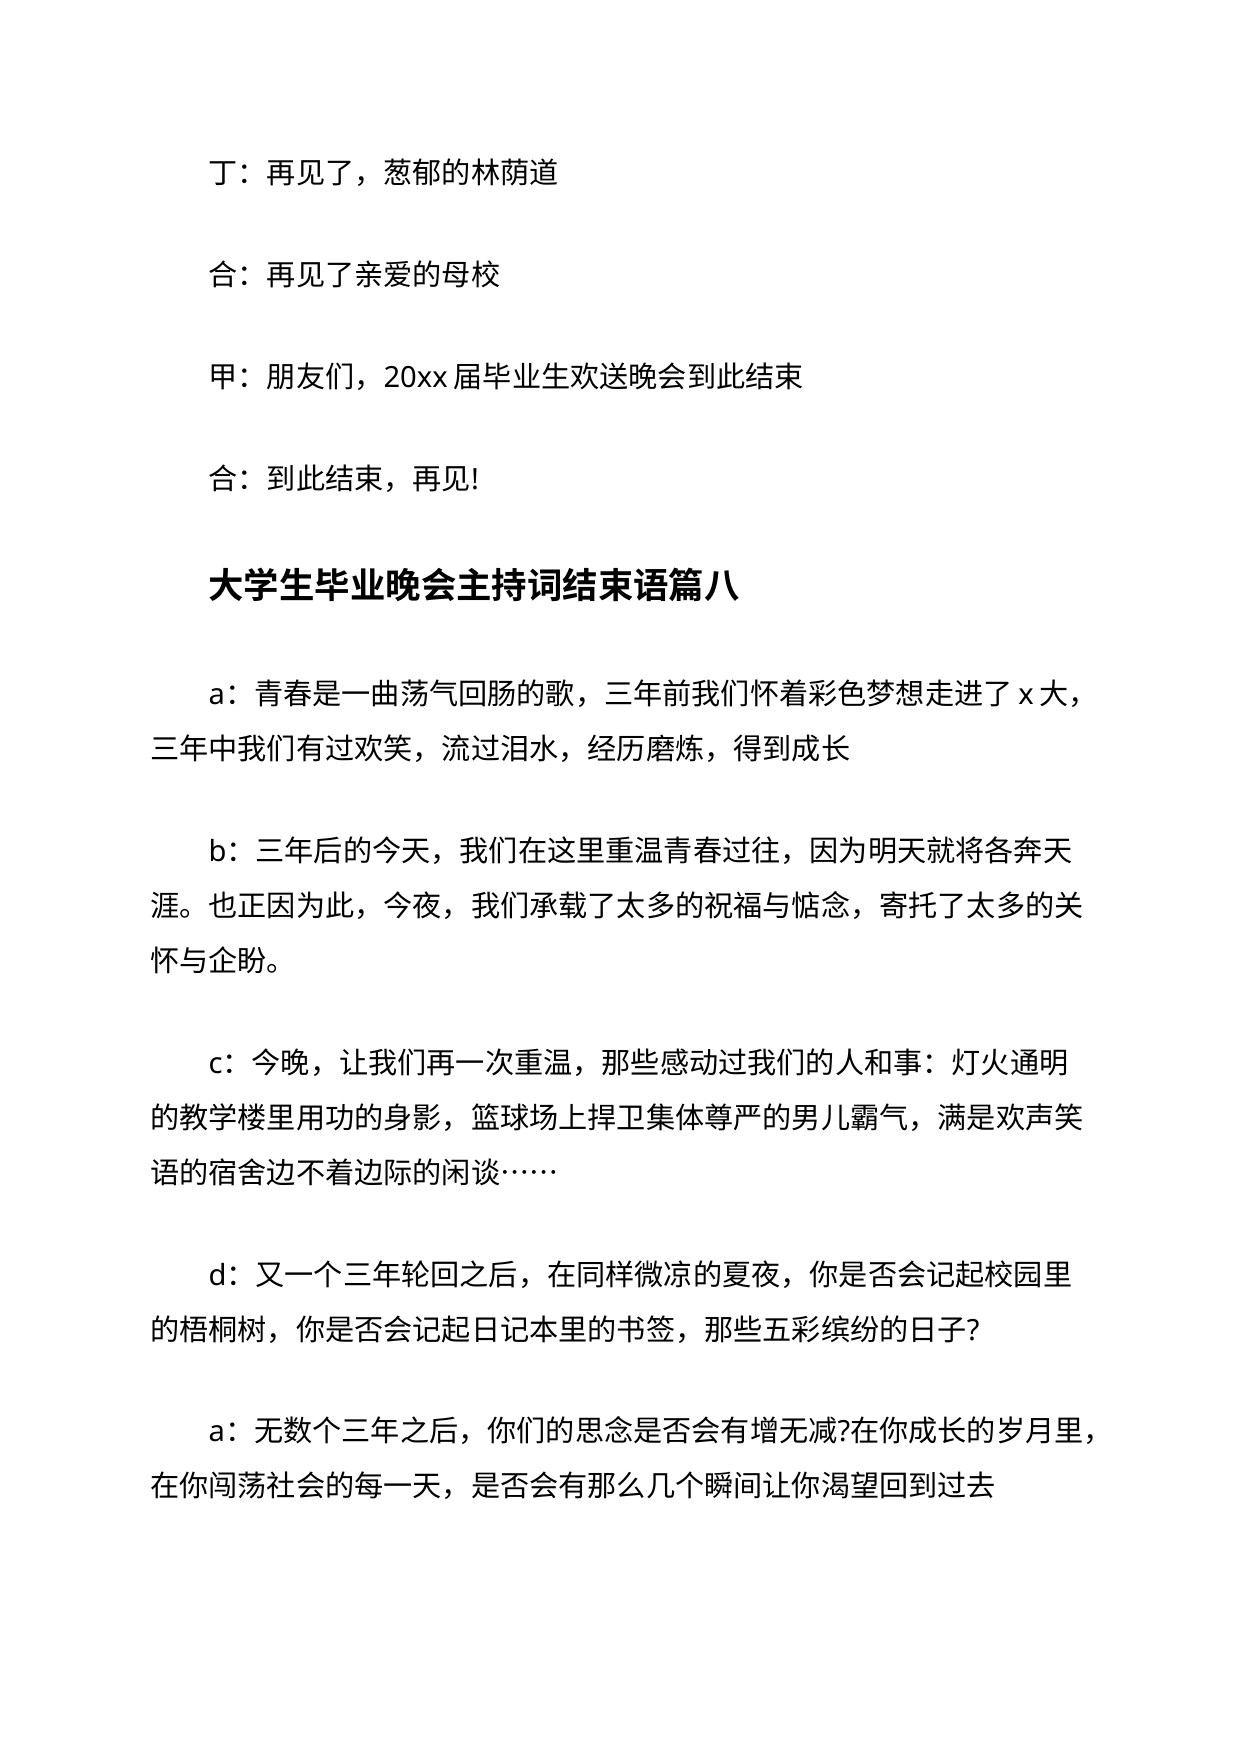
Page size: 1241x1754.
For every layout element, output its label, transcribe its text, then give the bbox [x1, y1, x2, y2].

text c：今晚，让我们再一次重温，那些感动过我们的人和事：灯火通明的教学楼里用功的身影，篮球场上捍卫集体尊严的男儿霸气，满是欢声笑语的宿舍边不着边际的闲谈…… [150, 1039, 1090, 1192]
text b：三年后的今天，我们在这里重温青春过往，因为明天就将各奔天涯。也正因为此，今夜，我们承载了太多的祝福与惦念，寄托了太多的关怀与企盼。 [150, 828, 1090, 980]
text 合：再见了亲爱的母校 [150, 252, 1090, 294]
text d：又一个三年轮回之后，在同样微凉的夏夜，你是否会记起校园里的梧桐树，你是否会记起日记本里的书签，那些五彩缤纷的日子? [150, 1251, 1090, 1348]
text 甲：朋友们，20xx届毕业生欢送晚会到此结束 [150, 353, 1090, 396]
text a：无数个三年之后，你们的思念是否会有增无减?在你成长的岁月里，在你闯荡社会的每一天，是否会有那么几个瞬间让你渴望回到过去 [150, 1408, 1090, 1505]
text a：青春是一曲荡气回肠的歌，三年前我们怀着彩色梦想走进了x大，三年中我们有过欢笑，流过泪水，经历磨炼，得到成长 [150, 671, 1090, 768]
text 大学生毕业晚会主持词结束语篇八 [150, 557, 1090, 609]
text 合：到此结束，再见! [150, 456, 1090, 498]
text 丁：再见了，葱郁的林荫道 [150, 150, 1090, 192]
